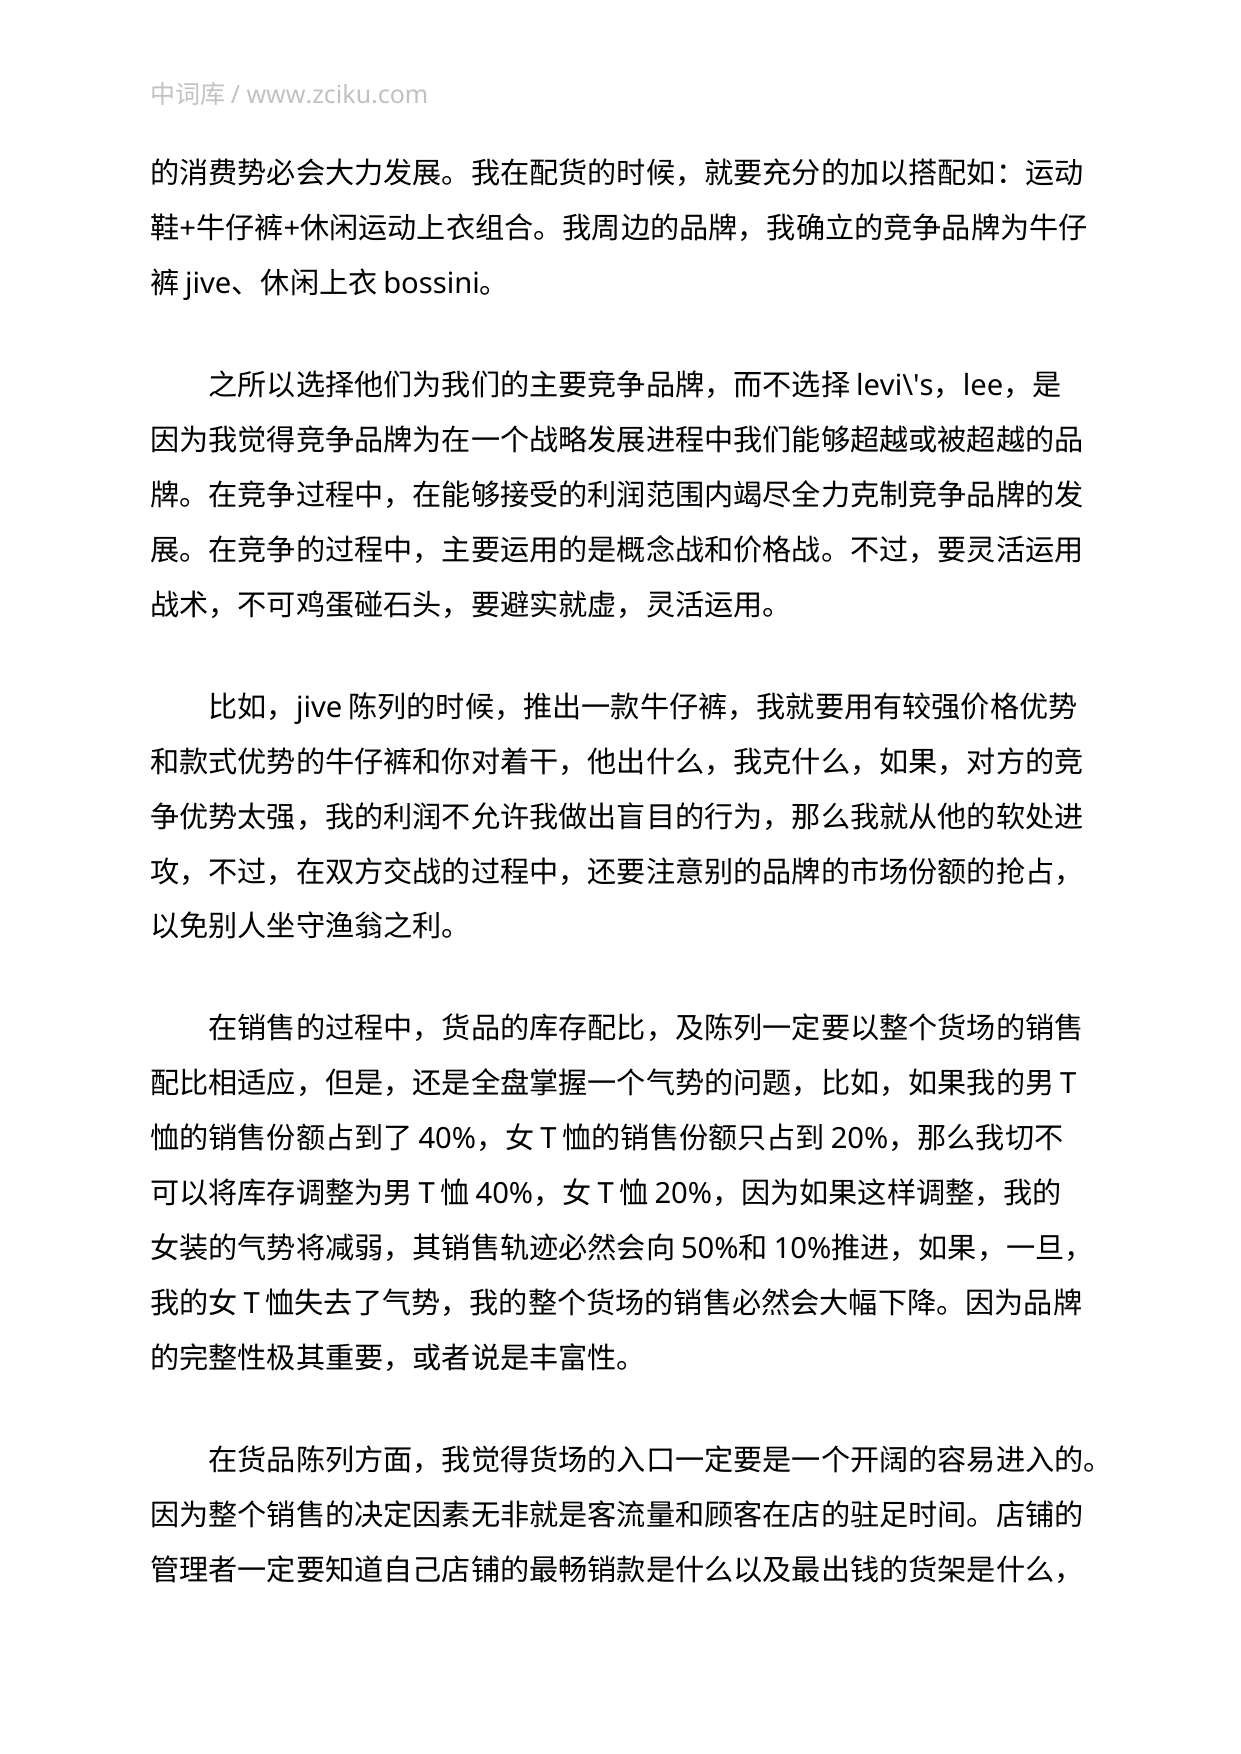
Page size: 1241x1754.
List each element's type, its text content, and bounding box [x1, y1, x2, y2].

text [150, 1436, 1090, 1588]
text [150, 150, 1090, 302]
text 比如，jive陈列的时候，推出一款牛仔裤，我就要用有较强价格优势和款式优势的牛仔裤和你对着干，他出什么，我克什么，如果，对方的竞争优势太强，我的利润不允许我做出盲目的行为，那么我就从他的软处进攻，不过，在双方交战的过程中，还要注意别的品牌的市场份额的抢占，以免别人坐守渔翁之利。 [150, 683, 1090, 945]
text 在销售的过程中，货品的库存配比，及陈列一定要以整个货场的销售配比相适应，但是，还是全盘掌握一个气势的问题，比如，如果我的男T恤的销售份额占到了40%，女T恤的销售份额只占到20%，那么我切不可以将库存调整为男T恤40%，女T恤20%，因为如果这样调整，我的女装的气势将减弱，其销售轨迹必然会向50%和10%推进，如果，一旦，我的女T恤失去了气势，我的整个货场的销售必然会大幅下降。因为品牌的完整性极其重要，或者说是丰富性。 [150, 1005, 1090, 1377]
text 之所以选择他们为我们的主要竞争品牌，而不选择levi\'s，lee，是因为我觉得竞争品牌为在一个战略发展进程中我们能够超越或被超越的品牌。在竞争过程中，在能够接受的利润范围内竭尽全力克制竞争品牌的发展。在竞争的过程中，主要运用的是概念战和价格战。不过，要灵活运用战术，不可鸡蛋碰石头，要避实就虚，灵活运用。 [150, 362, 1090, 624]
